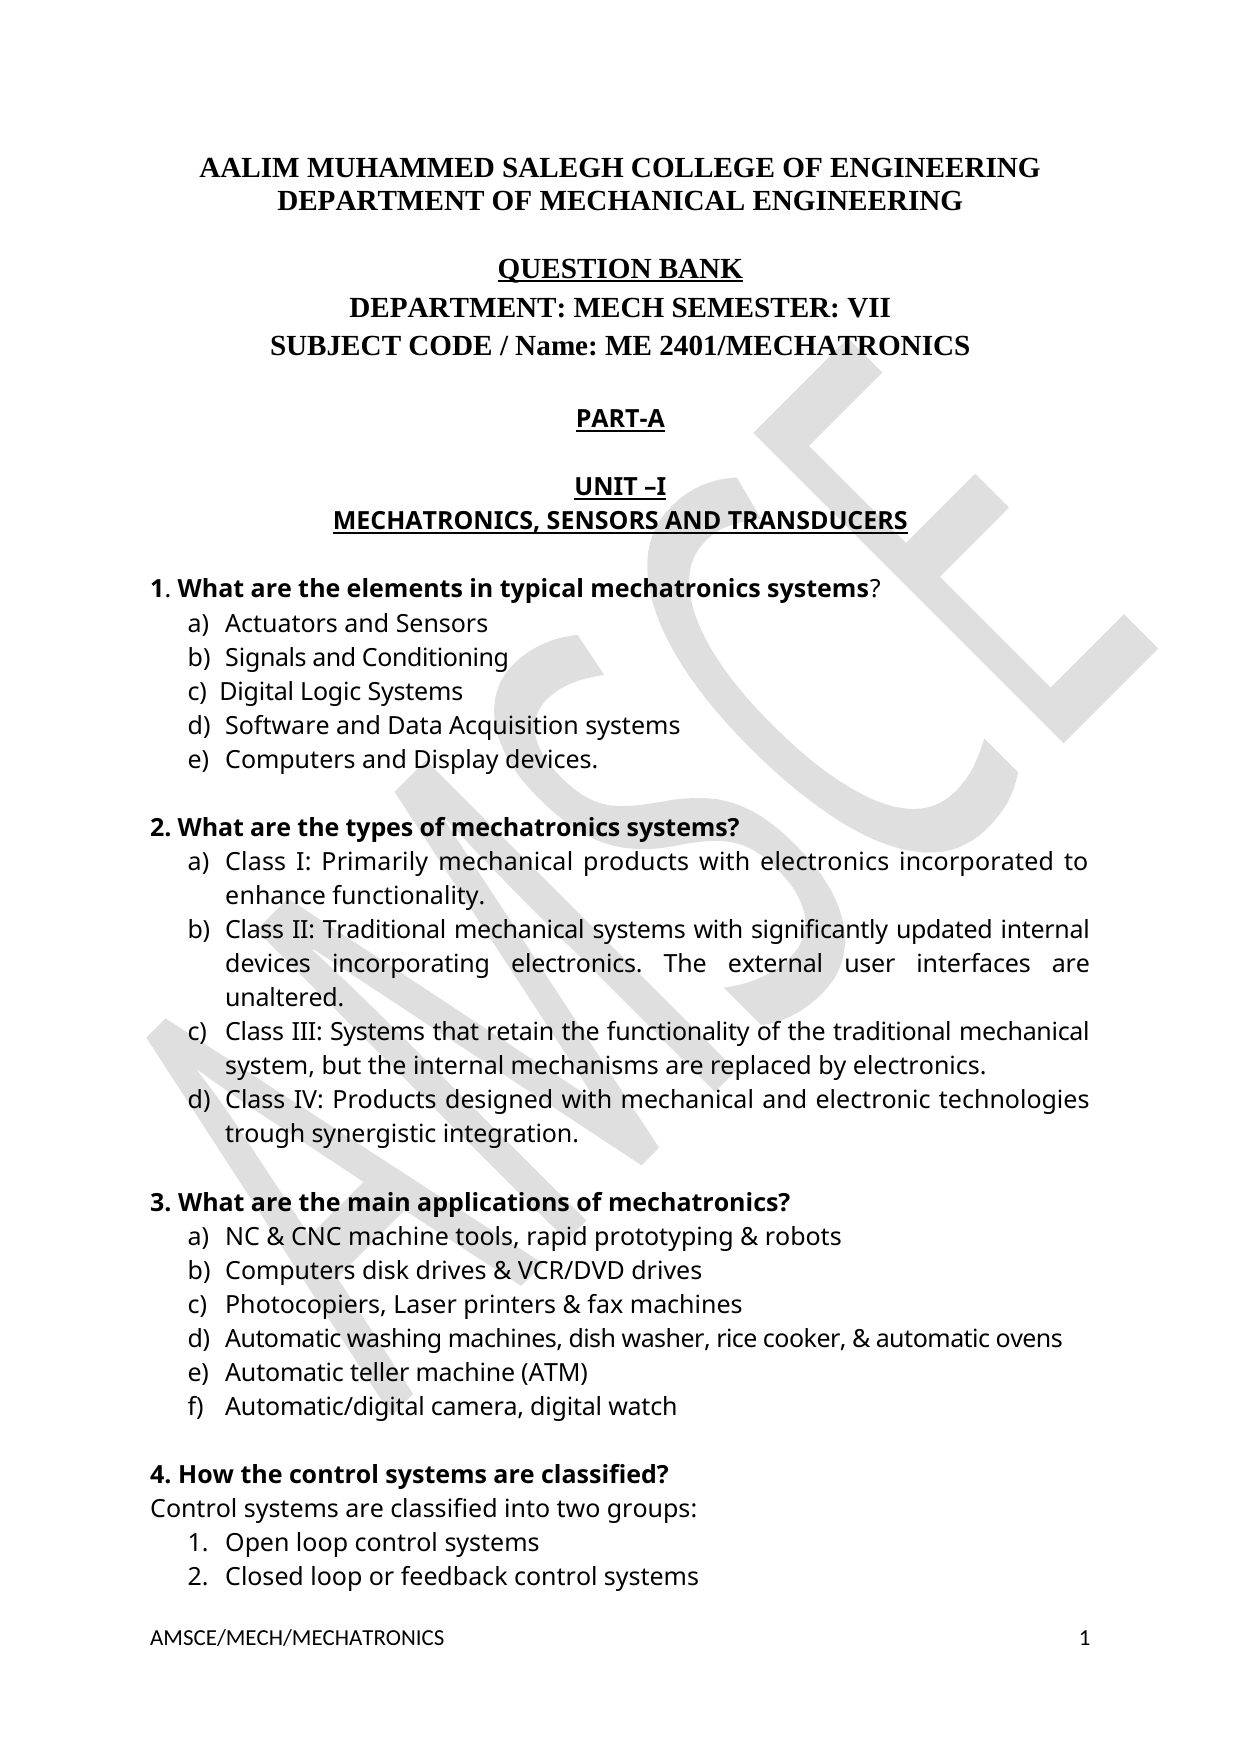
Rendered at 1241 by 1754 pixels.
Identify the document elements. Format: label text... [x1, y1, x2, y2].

text Control systems are classified into two groups: [150, 1491, 1090, 1525]
list Software and Data Acquisition systems [187, 707, 1090, 741]
list Computers and Display devices. [187, 741, 1090, 776]
list NC & CNC machine tools, rapid prototyping & robots [187, 1218, 1090, 1252]
list Computers disk drives & VCR/DVD drives [187, 1252, 1090, 1286]
text 3. What are the main applications of mechatronics? [150, 1184, 1090, 1218]
list Automatic/digital camera, digital watch [187, 1389, 1090, 1423]
list Automatic washing machines, dish washer, rice cooker, & automatic ovens [187, 1321, 1090, 1354]
list Open loop control systems [187, 1525, 1090, 1559]
list Photocopiers, Laser printers & fax machines [187, 1286, 1090, 1321]
text DEPARTMENT OF MECHANICAL ENGINEERING [150, 183, 1090, 217]
text QUESTION BANK [150, 251, 1090, 285]
text PART-A [150, 401, 1090, 435]
text MECHATRONICS, SENSORS AND TRANSDUCERS [150, 503, 1090, 537]
list Class I: Primarily mechanical products with electronics incorporated to enhance functionality. [187, 844, 1090, 912]
list Class III: Systems that retain the functionality of the traditional mechanical system, but the internal mechanisms are replaced by electronics. [187, 1014, 1090, 1082]
text 2. What are the types of mechatronics systems? [150, 809, 1090, 844]
list Signals and Conditioning [187, 639, 1090, 673]
text c) Digital Logic Systems [187, 673, 1090, 707]
text AALIM MUHAMMED SALEGH COLLEGE OF ENGINEERING [150, 150, 1090, 183]
list Automatic teller machine (ATM) [187, 1354, 1090, 1389]
text 1. What are the elements in typical mechatronics systems? [150, 571, 1090, 605]
list Class IV: Products designed with mechanical and electronic technologies trough synergistic integration. [187, 1082, 1090, 1150]
text UNIT –I [150, 469, 1090, 503]
list Class II: Traditional mechanical systems with significantly updated internal devices incorporating electronics. The external user interfaces are unaltered. [187, 912, 1090, 1014]
text 4. How the control systems are classified? [150, 1457, 1090, 1491]
list Actuators and Sensors [187, 605, 1090, 639]
text SUBJECT CODE / Name: ME 2401/MECHATRONICS [150, 328, 1090, 362]
text DEPARTMENT: MECH SEMESTER: VII [150, 290, 1090, 323]
list Closed loop or feedback control systems [187, 1559, 1090, 1593]
